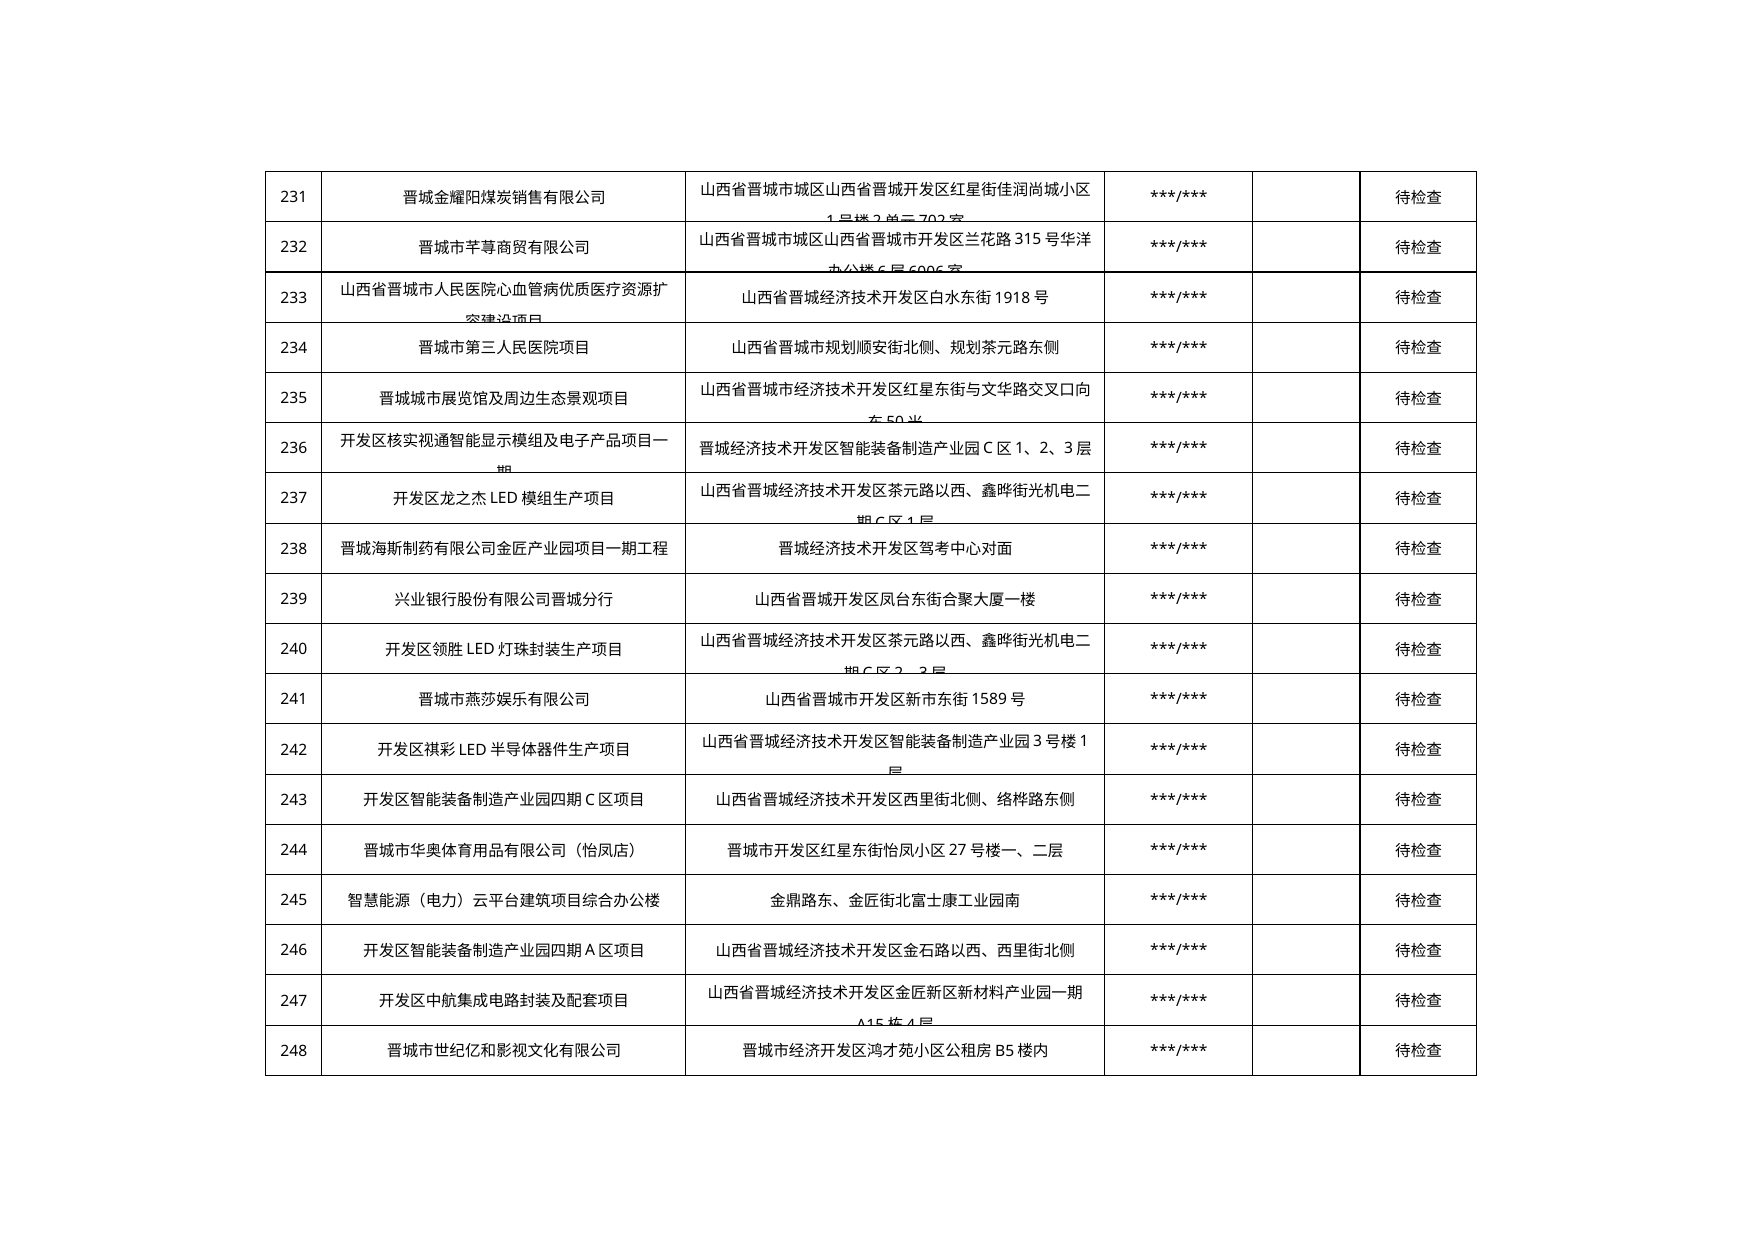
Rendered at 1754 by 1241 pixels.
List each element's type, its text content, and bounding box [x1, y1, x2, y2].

table_cell 待检查 [1361, 172, 1476, 221]
table_cell 待检查 [1361, 975, 1476, 1024]
table_cell 待检查 [1361, 1026, 1476, 1075]
table_cell 235 [266, 373, 321, 422]
table_cell [1253, 775, 1359, 824]
table_cell 开发区祺彩LED半导体器件生产项目 [322, 724, 685, 773]
table_cell ***/*** [1105, 925, 1252, 974]
table_cell 山西省晋城市经济技术开发区红星东街与文华路交叉口向东50米 [686, 373, 1104, 422]
table_cell 山西省晋城经济技术开发区茶元路以西、鑫晔街光机电二期C区2、3层 [686, 624, 1104, 673]
table_cell 山西省晋城开发区凤台东街合聚大厦一楼 [686, 574, 1104, 623]
table_cell ***/*** [1105, 875, 1252, 924]
table_cell 待检查 [1361, 423, 1476, 472]
table_cell ***/*** [1105, 775, 1252, 824]
table_cell 晋城城市展览馆及周边生态景观项目 [322, 373, 685, 422]
table_cell 晋城市芊荨商贸有限公司 [322, 222, 685, 271]
table_cell 开发区龙之杰LED模组生产项目 [322, 473, 685, 522]
table_cell 晋城海斯制药有限公司金匠产业园项目一期工程 [322, 524, 685, 573]
table_cell 待检查 [1361, 825, 1476, 874]
table_cell 山西省晋城经济技术开发区金石路以西、西里街北侧 [686, 925, 1104, 974]
table_cell 248 [266, 1026, 321, 1075]
table_cell 待检查 [1361, 875, 1476, 924]
table_cell 山西省晋城市人民医院心血管病优质医疗资源扩容建设项目 [322, 273, 685, 322]
table_cell 240 [266, 624, 321, 673]
table_cell 待检查 [1361, 273, 1476, 322]
table_cell [1253, 925, 1359, 974]
table_cell 晋城金耀阳煤炭销售有限公司 [322, 172, 685, 221]
table_cell 开发区中航集成电路封装及配套项目 [322, 975, 685, 1024]
table_cell 智慧能源（电力）云平台建筑项目综合办公楼 [322, 875, 685, 924]
table_cell [1253, 524, 1359, 573]
table_cell ***/*** [1105, 1026, 1252, 1075]
table_cell 246 [266, 925, 321, 974]
table_cell 待检查 [1361, 775, 1476, 824]
table_cell ***/*** [1105, 825, 1252, 874]
table_cell 239 [266, 574, 321, 623]
table_cell 233 [266, 273, 321, 322]
table_cell ***/*** [1105, 273, 1252, 322]
table_cell 241 [266, 674, 321, 723]
table_cell [1253, 423, 1359, 472]
table_cell 晋城市第三人民医院项目 [322, 323, 685, 372]
table_cell 245 [266, 875, 321, 924]
table_cell 晋城经济技术开发区驾考中心对面 [686, 524, 1104, 573]
table_cell 山西省晋城市开发区新市东街1589号 [686, 674, 1104, 723]
table_cell 待检查 [1361, 323, 1476, 372]
table_cell ***/*** [1105, 423, 1252, 472]
table_cell [1253, 473, 1359, 522]
table_cell ***/*** [1105, 674, 1252, 723]
table_cell 晋城市开发区红星东街怡凤小区27号楼一、二层 [686, 825, 1104, 874]
table_cell 待检查 [1361, 574, 1476, 623]
table_cell 山西省晋城经济技术开发区智能装备制造产业园3号楼1层 [686, 724, 1104, 773]
table_cell 开发区核实视通智能显示模组及电子产品项目一期 [322, 423, 685, 472]
table_cell ***/*** [1105, 624, 1252, 673]
table_cell 山西省晋城经济技术开发区白水东街1918号 [686, 273, 1104, 322]
table_cell 开发区领胜LED灯珠封装生产项目 [322, 624, 685, 673]
table_cell 234 [266, 323, 321, 372]
table_cell 待检查 [1361, 222, 1476, 271]
table_cell 晋城市经济开发区鸿才苑小区公租房B5楼内 [686, 1026, 1104, 1075]
table_cell 243 [266, 775, 321, 824]
table_cell 金鼎路东、金匠街北富士康工业园南 [686, 875, 1104, 924]
table_cell [1253, 724, 1359, 773]
table_cell [1253, 172, 1359, 221]
table_cell 待检查 [1361, 624, 1476, 673]
table_cell 待检查 [1361, 473, 1476, 522]
table_cell 237 [266, 473, 321, 522]
table_cell 242 [266, 724, 321, 773]
table_cell ***/*** [1105, 172, 1252, 221]
table_cell 待检查 [1361, 724, 1476, 773]
table_cell 山西省晋城经济技术开发区金匠新区新材料产业园一期A15栋4层 [686, 975, 1104, 1024]
table_cell [1253, 975, 1359, 1024]
table_cell 山西省晋城市城区山西省晋城开发区红星街佳润尚城小区1号楼2单元702室 [686, 172, 1104, 221]
table_cell ***/*** [1105, 222, 1252, 271]
table_cell 晋城市华奥体育用品有限公司（怡凤店） [322, 825, 685, 874]
table_cell 244 [266, 825, 321, 874]
table_cell [1253, 373, 1359, 422]
table_cell 待检查 [1361, 373, 1476, 422]
table_cell [1253, 323, 1359, 372]
table_cell [1253, 875, 1359, 924]
table_cell 晋城经济技术开发区智能装备制造产业园C区1、2、3层 [686, 423, 1104, 472]
table_cell ***/*** [1105, 524, 1252, 573]
table_cell 231 [266, 172, 321, 221]
table_cell ***/*** [1105, 724, 1252, 773]
table_cell 山西省晋城市规划顺安街北侧、规划茶元路东侧 [686, 323, 1104, 372]
table_cell ***/*** [1105, 473, 1252, 522]
table_cell 山西省晋城经济技术开发区西里街北侧、络桦路东侧 [686, 775, 1104, 824]
table_cell [1253, 1026, 1359, 1075]
table_cell [1253, 273, 1359, 322]
table_cell [1253, 825, 1359, 874]
table_cell 开发区智能装备制造产业园四期C区项目 [322, 775, 685, 824]
table_cell 山西省晋城市城区山西省晋城市开发区兰花路315号华洋办公楼6层6006室 [686, 222, 1104, 271]
table_cell [1253, 674, 1359, 723]
table_cell 晋城市世纪亿和影视文化有限公司 [322, 1026, 685, 1075]
table_cell [1253, 222, 1359, 271]
table_cell ***/*** [1105, 323, 1252, 372]
table_cell 待检查 [1361, 674, 1476, 723]
table_cell 山西省晋城经济技术开发区茶元路以西、鑫晔街光机电二期C区1层 [686, 473, 1104, 522]
table_cell 232 [266, 222, 321, 271]
table_cell 238 [266, 524, 321, 573]
table_cell 晋城市燕莎娱乐有限公司 [322, 674, 685, 723]
table_cell ***/*** [1105, 975, 1252, 1024]
table_cell ***/*** [1105, 373, 1252, 422]
table_cell [1253, 624, 1359, 673]
table_cell 兴业银行股份有限公司晋城分行 [322, 574, 685, 623]
table_cell 236 [266, 423, 321, 472]
table_cell ***/*** [1105, 574, 1252, 623]
table_cell 247 [266, 975, 321, 1024]
table_cell 待检查 [1361, 524, 1476, 573]
table_cell 开发区智能装备制造产业园四期A区项目 [322, 925, 685, 974]
table_cell 待检查 [1361, 925, 1476, 974]
table_cell [1253, 574, 1359, 623]
